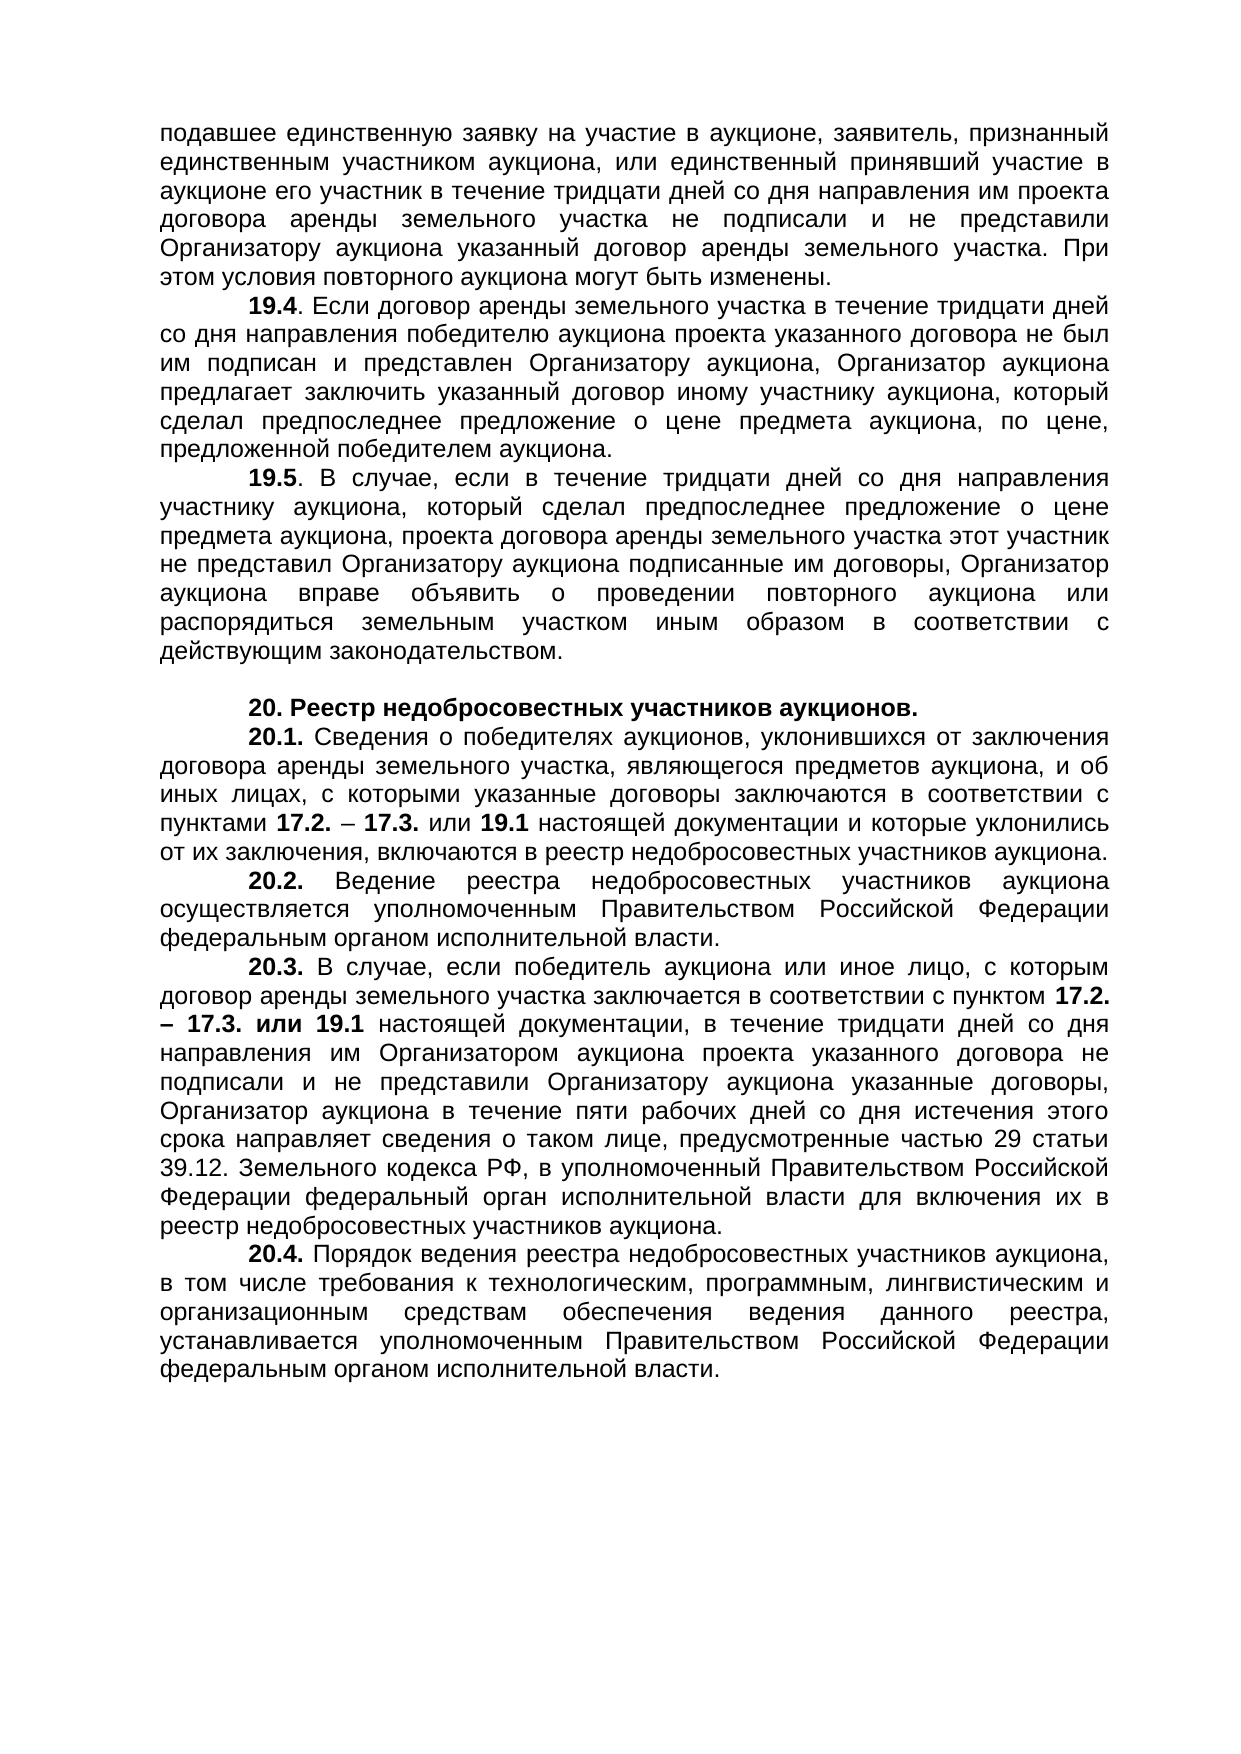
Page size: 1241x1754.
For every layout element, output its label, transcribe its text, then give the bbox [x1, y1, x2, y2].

text 20.3. В случае, если победитель аукциона или иное лицо, с которым договор аренды земельного участка заключается в соответствии с пунктом 17.2. – 17.3. или 19.1 настоящей документации, в течение тридцати дней со дня направления им Организатором аукциона проекта указанного договора не подписали и не представили Организатору аукциона указанные договоры, Организатор аукциона в течение пяти рабочих дней со дня истечения этого срока направляет сведения о таком лице, предусмотренные частью 29 статьи 39.12. Земельного кодекса РФ, в уполномоченный Правительством Российской Федерации федеральный орган исполнительной власти для включения их в реестр недобросовестных участников аукциона. [159, 952, 1110, 1239]
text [159, 118, 1110, 291]
text 19.5. В случае, если в течение тридцати дней со дня направления участнику аукциона, который сделал предпоследнее предложение о цене предмета аукциона, проекта договора аренды земельного участка этот участник не представил Организатору аукциона подписанные им договоры, Организатор аукциона вправе объявить о проведении повторного аукциона или распорядиться земельным участком иным образом в соответствии с действующим законодательством. [159, 463, 1110, 664]
text 20.4. Порядок ведения реестра недобросовестных участников аукциона, в том числе требования к технологическим, программным, лингвистическим и организационным средствам обеспечения ведения данного реестра, устанавливается уполномоченным Правительством Российской Федерации федеральным органом исполнительной власти. [159, 1239, 1110, 1383]
text 20.1. Сведения о победителях аукционов, уклонившихся от заключения договора аренды земельного участка, являющегося предметов аукциона, и об иных лицах, с которыми указанные договоры заключаются в соответствии с пунктами 17.2. – 17.3. или 19.1 настоящей документации и которые уклонились от их заключения, включаются в реестр недобросовестных участников аукциона. [159, 722, 1110, 866]
text 20. Реестр недобросовестных участников аукционов. [159, 693, 1110, 722]
text 19.4. Если договор аренды земельного участка в течение тридцати дней со дня направления победителю аукциона проекта указанного договора не был им подписан и представлен Организатору аукциона, Организатор аукциона предлагает заключить указанный договор иному участнику аукциона, который сделал предпоследнее предложение о цене предмета аукциона, по цене, предложенной победителем аукциона. [159, 291, 1110, 463]
text 20.2. Ведение реестра недобросовестных участников аукциона осуществляется уполномоченным Правительством Российской Федерации федеральным органом исполнительной власти. [159, 866, 1110, 952]
